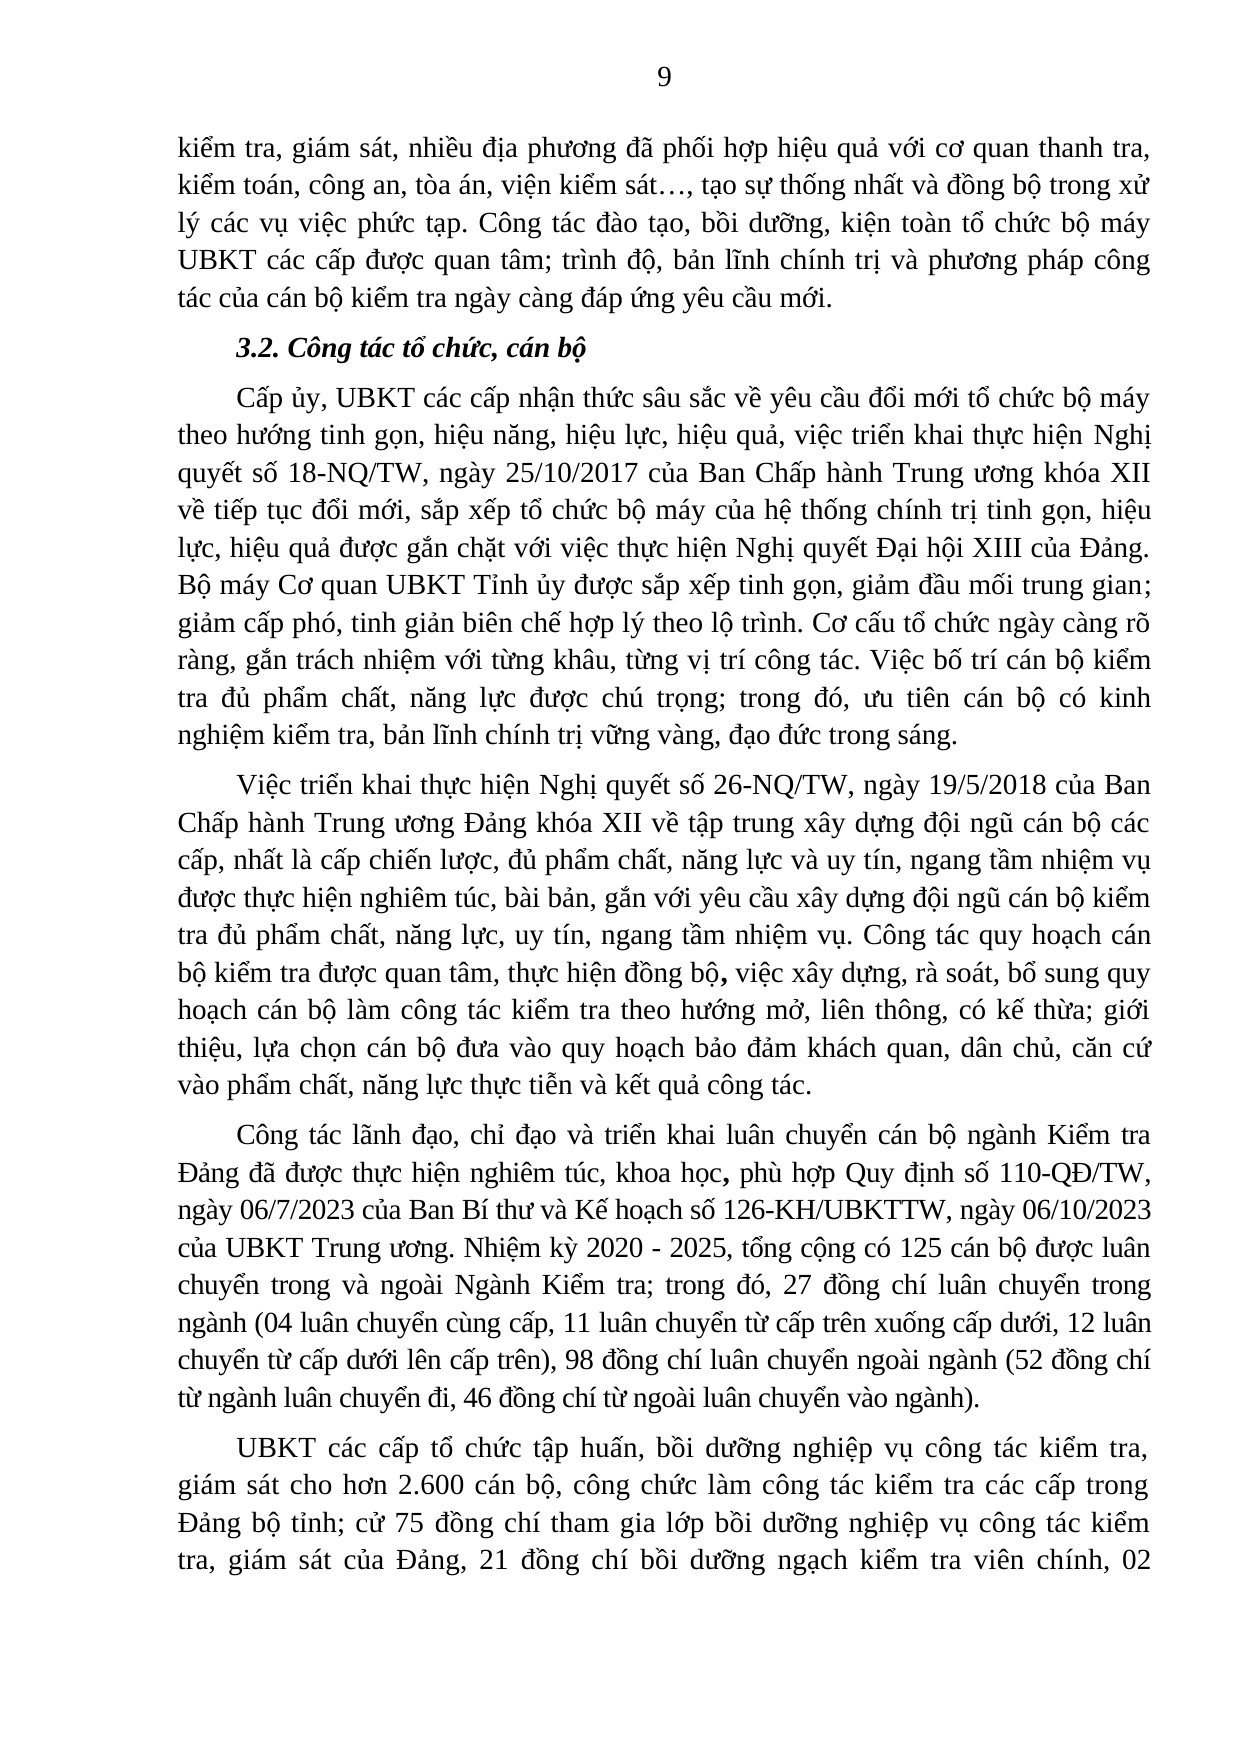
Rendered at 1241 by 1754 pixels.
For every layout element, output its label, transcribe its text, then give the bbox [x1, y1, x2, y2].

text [176, 1426, 1153, 1603]
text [176, 126, 1153, 315]
text Công tác lãnh đạo, chỉ đạo và triển khai luân chuyển cán bộ ngành Kiểm tra Đảng đã được thực hiện nghiêm túc, khoa học, phù hợp Quy định số 110-QĐ/TW, ngày 06/7/2023 của Ban Bí thư và Kế hoạch số 126-KH/UBKTTW, ngày 06/10/2023 của UBKT Trung ương. Nhiệm kỳ 2020 - 2025, tổng cộng có 125 cán bộ được luân chuyển trong và ngoài Ngành Kiểm tra; trong đó, 27 đồng chí luân chuyển trong ngành (04 luân chuyển cùng cấp, 11 luân chuyển từ cấp trên xuống cấp dưới, 12 luân chuyển từ cấp dưới lên cấp trên), 98 đồng chí luân chuyển ngoài ngành (52 đồng chí từ ngành luân chuyển đi, 46 đồng chí từ ngoài luân chuyển vào ngành). [176, 1114, 1153, 1415]
text Cấp ủy, UBKT các cấp nhận thức sâu sắc về yêu cầu đổi mới tổ chức bộ máy theo hướng tinh gọn, hiệu năng, hiệu lực, hiệu quả, việc triển khai thực hiện Nghị quyết số 18-NQ/TW, ngày 25/10/2017 của Ban Chấp hành Trung ương khóa XII về tiếp tục đổi mới, sắp xếp tổ chức bộ máy của hệ thống chính trị tinh gọn, hiệu lực, hiệu quả được gắn chặt với việc thực hiện Nghị quyết Đại hội XIII của Đảng. Bộ máy Cơ quan UBKT Tỉnh ủy được sắp xếp tinh gọn, giảm đầu mối trung gian; giảm cấp phó, tinh giản biên chế hợp lý theo lộ trình. Cơ cấu tổ chức ngày càng rõ ràng, gắn trách nhiệm với từng khâu, từng vị trí công tác. Việc bố trí cán bộ kiểm tra đủ phẩm chất, năng lực được chú trọng; trong đó, ưu tiên cán bộ có kinh nghiệm kiểm tra, bản lĩnh chính trị vững vàng, đạo đức trong sáng. [176, 376, 1153, 752]
text Việc triển khai thực hiện Nghị quyết số 26-NQ/TW, ngày 19/5/2018 của Ban Chấp hành Trung ương Đảng khóa XII về tập trung xây dựng đội ngũ cán bộ các cấp, nhất là cấp chiến lược, đủ phẩm chất, năng lực và uy tín, ngang tầm nhiệm vụ được thực hiện nghiêm túc, bài bản, gắn với yêu cầu xây dựng đội ngũ cán bộ kiểm tra đủ phẩm chất, năng lực, uy tín, ngang tầm nhiệm vụ. Công tác quy hoạch cán bộ kiểm tra được quan tâm, thực hiện đồng bộ, việc xây dựng, rà soát, bổ sung quy hoạch cán bộ làm công tác kiểm tra theo hướng mở, liên thông, có kế thừa; giới thiệu, lựa chọn cán bộ đưa vào quy hoạch bảo đảm khách quan, dân chủ, căn cứ vào phẩm chất, năng lực thực tiễn và kết quả công tác. [176, 764, 1153, 1102]
text 3.2. Công tác tổ chức, cán bộ [176, 326, 1153, 365]
